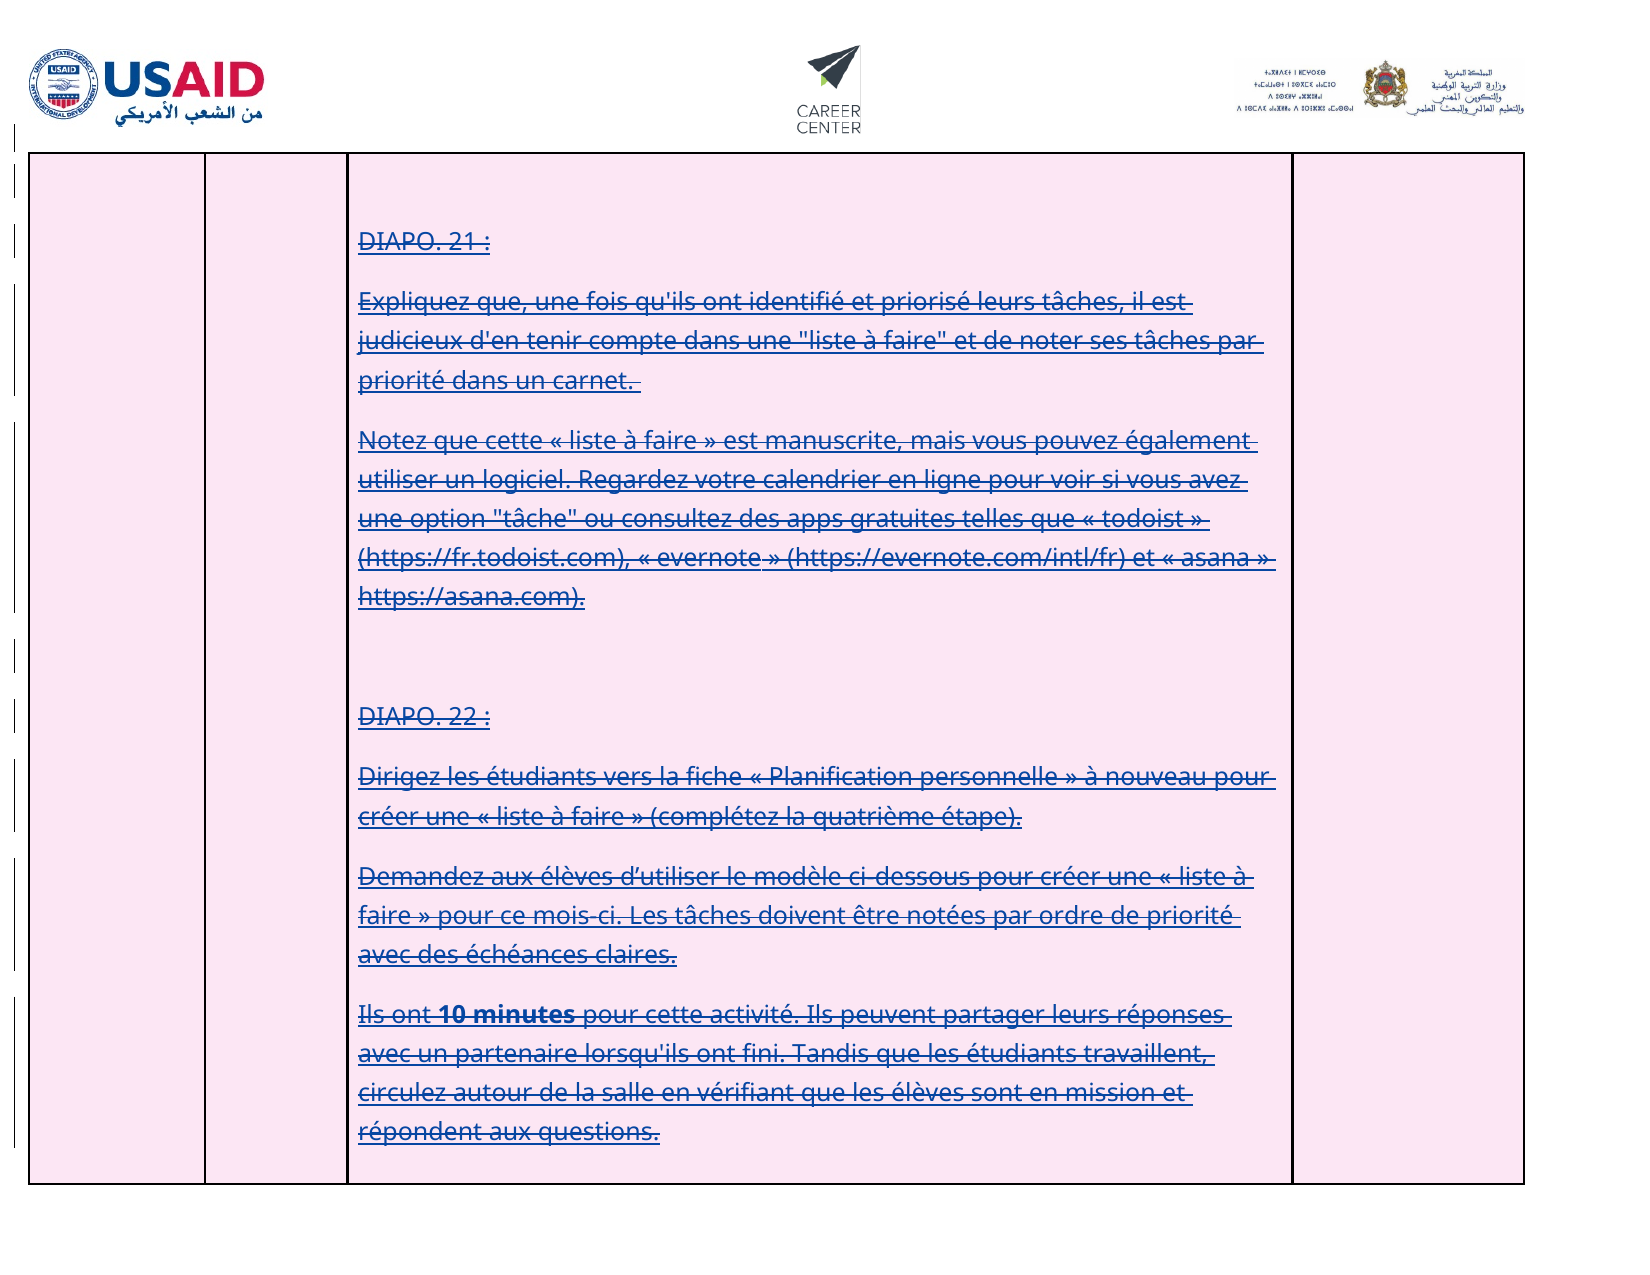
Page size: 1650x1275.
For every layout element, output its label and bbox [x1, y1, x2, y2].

picture [29, 49, 269, 127]
picture [1234, 58, 1525, 118]
picture [784, 33, 885, 142]
